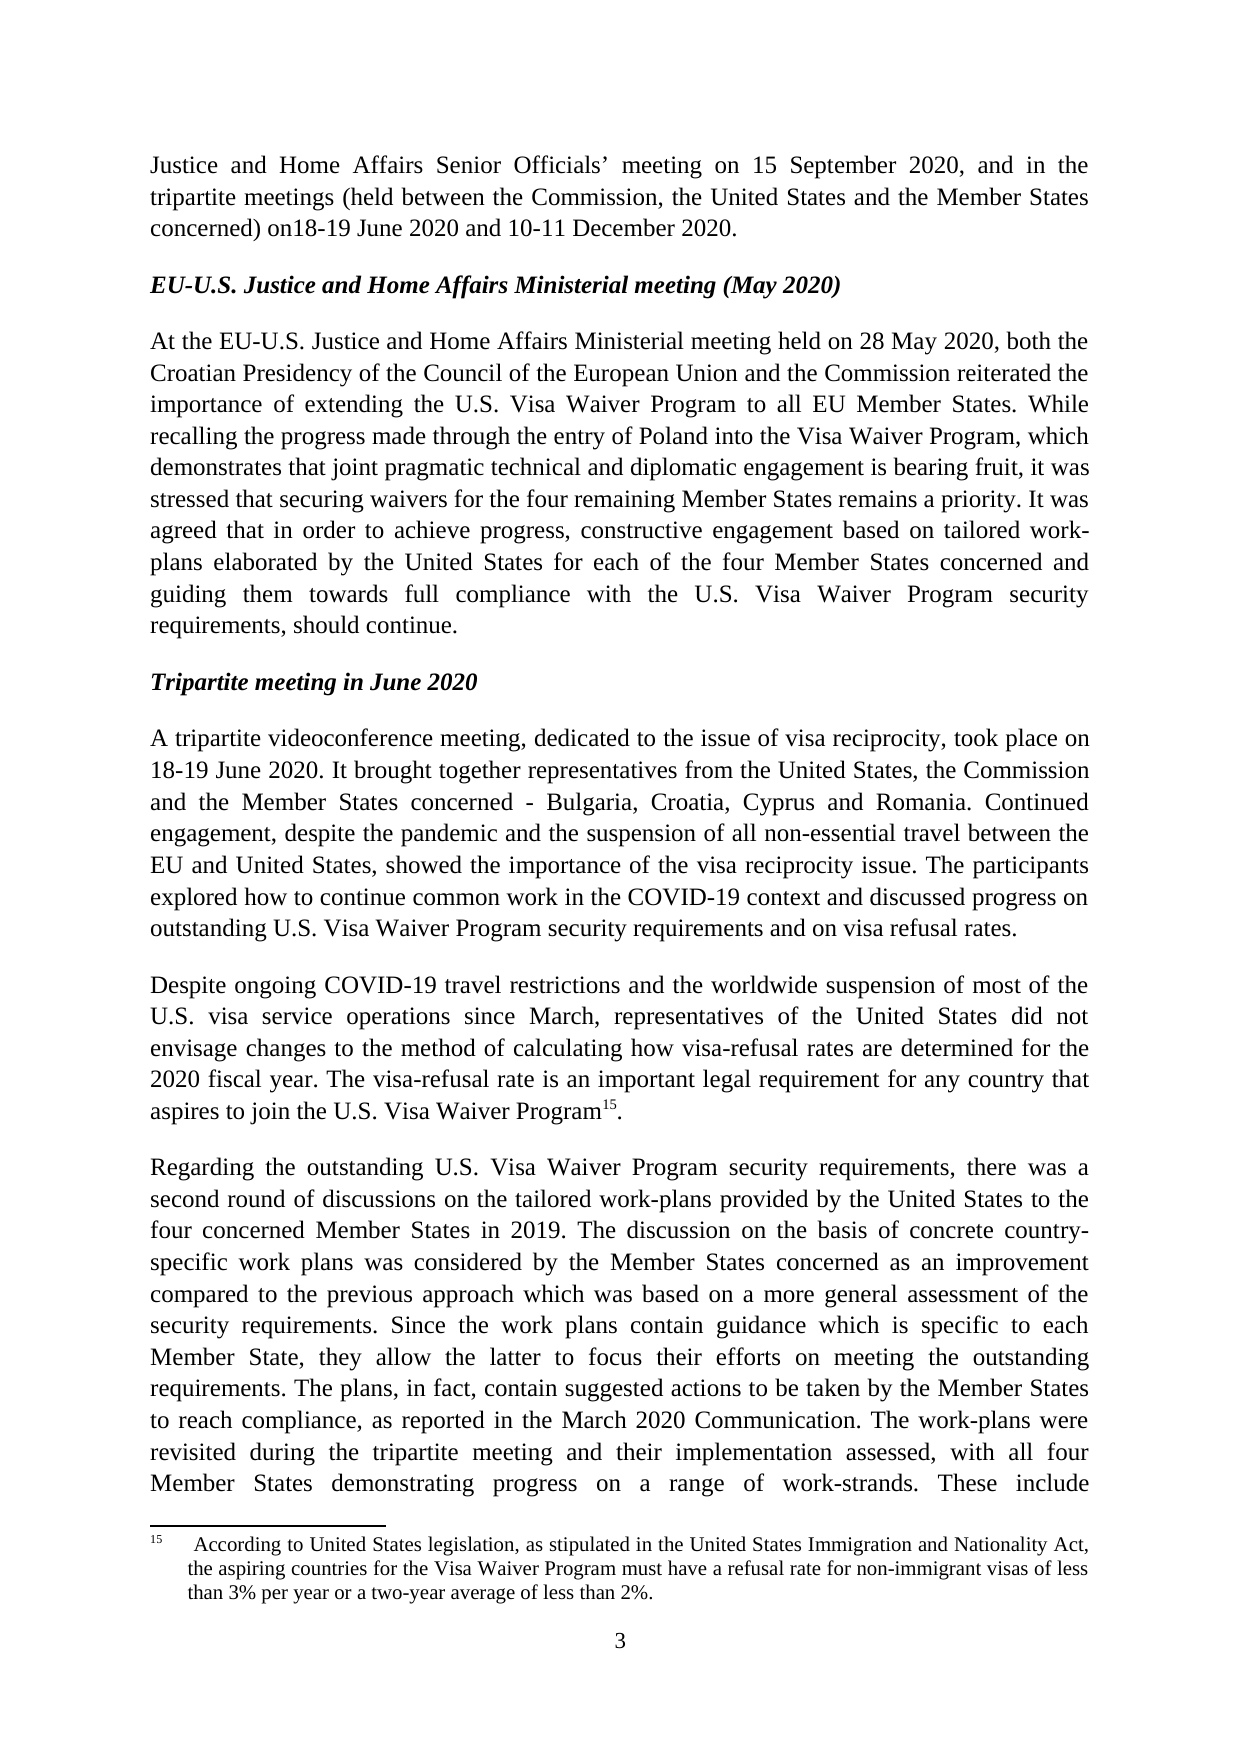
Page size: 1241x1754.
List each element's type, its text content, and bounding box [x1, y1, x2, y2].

text Tripartite meeting in June 2020 [150, 667, 1090, 696]
text Although it was not possible to organise physical meetings after March 2020, the issue of non-reciprocity was addressed in all relevant videoconferences between the EU and the United States. It was, most notably, on the agenda of the EU-U.S. Justice and Home Affairs Ministerial meeting, held on 28 May 2020. It was also thoroughly discussed at the EU-U.S. Justice and Home Affairs Senior Officials’ meeting on 15 September 2020, and in the tripartite meetings (held between the Commission, the United States and the Member States concerned) on18-19 June 2020 and 10-11 December 2020. [150, 150, 1090, 242]
text EU-U.S. Justice and Home Affairs Ministerial meeting (May 2020) [150, 270, 1090, 298]
text Despite ongoing COVID-19 travel restrictions and the worldwide suspension of most of the U.S. visa service operations since March, representatives of the United States did not envisage changes to the method of calculating how visa-refusal rates are determined for the 2020 fiscal year. The visa-refusal rate is an important legal requirement for any country that aspires to join the U.S. Visa Waiver Program. [150, 970, 1090, 1125]
text At the EU-U.S. Justice and Home Affairs Ministerial meeting held on 28 May 2020, both the Croatian Presidency of the Council of the European Union and the Commission reiterated the importance of extending the U.S. Visa Waiver Program to all EU Member States. While recalling the progress made through the entry of Poland into the Visa Waiver Program, which demonstrates that joint pragmatic technical and diplomatic engagement is bearing fruit, it was stressed that securing waivers for the four remaining Member States remains a priority. It was agreed that in order to achieve progress, constructive engagement based on tailored work-plans elaborated by the United States for each of the four Member States concerned and guiding them towards full compliance with the U.S. Visa Waiver Program security requirements, should continue. [150, 326, 1090, 639]
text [150, 1152, 1090, 1497]
text A tripartite videoconference meeting, dedicated to the issue of visa reciprocity, took place on 18-19 June 2020. It brought together representatives from the United States, the Commission and the Member States concerned - Bulgaria, Croatia, Cyprus and Romania. Continued engagement, despite the pandemic and the suspension of all non-essential travel between the EU and United States, showed the importance of the visa reciprocity issue. The participants explored how to continue common work in the COVID-19 context and discussed progress on outstanding U.S. Visa Waiver Program security requirements and on visa refusal rates. [150, 723, 1090, 942]
